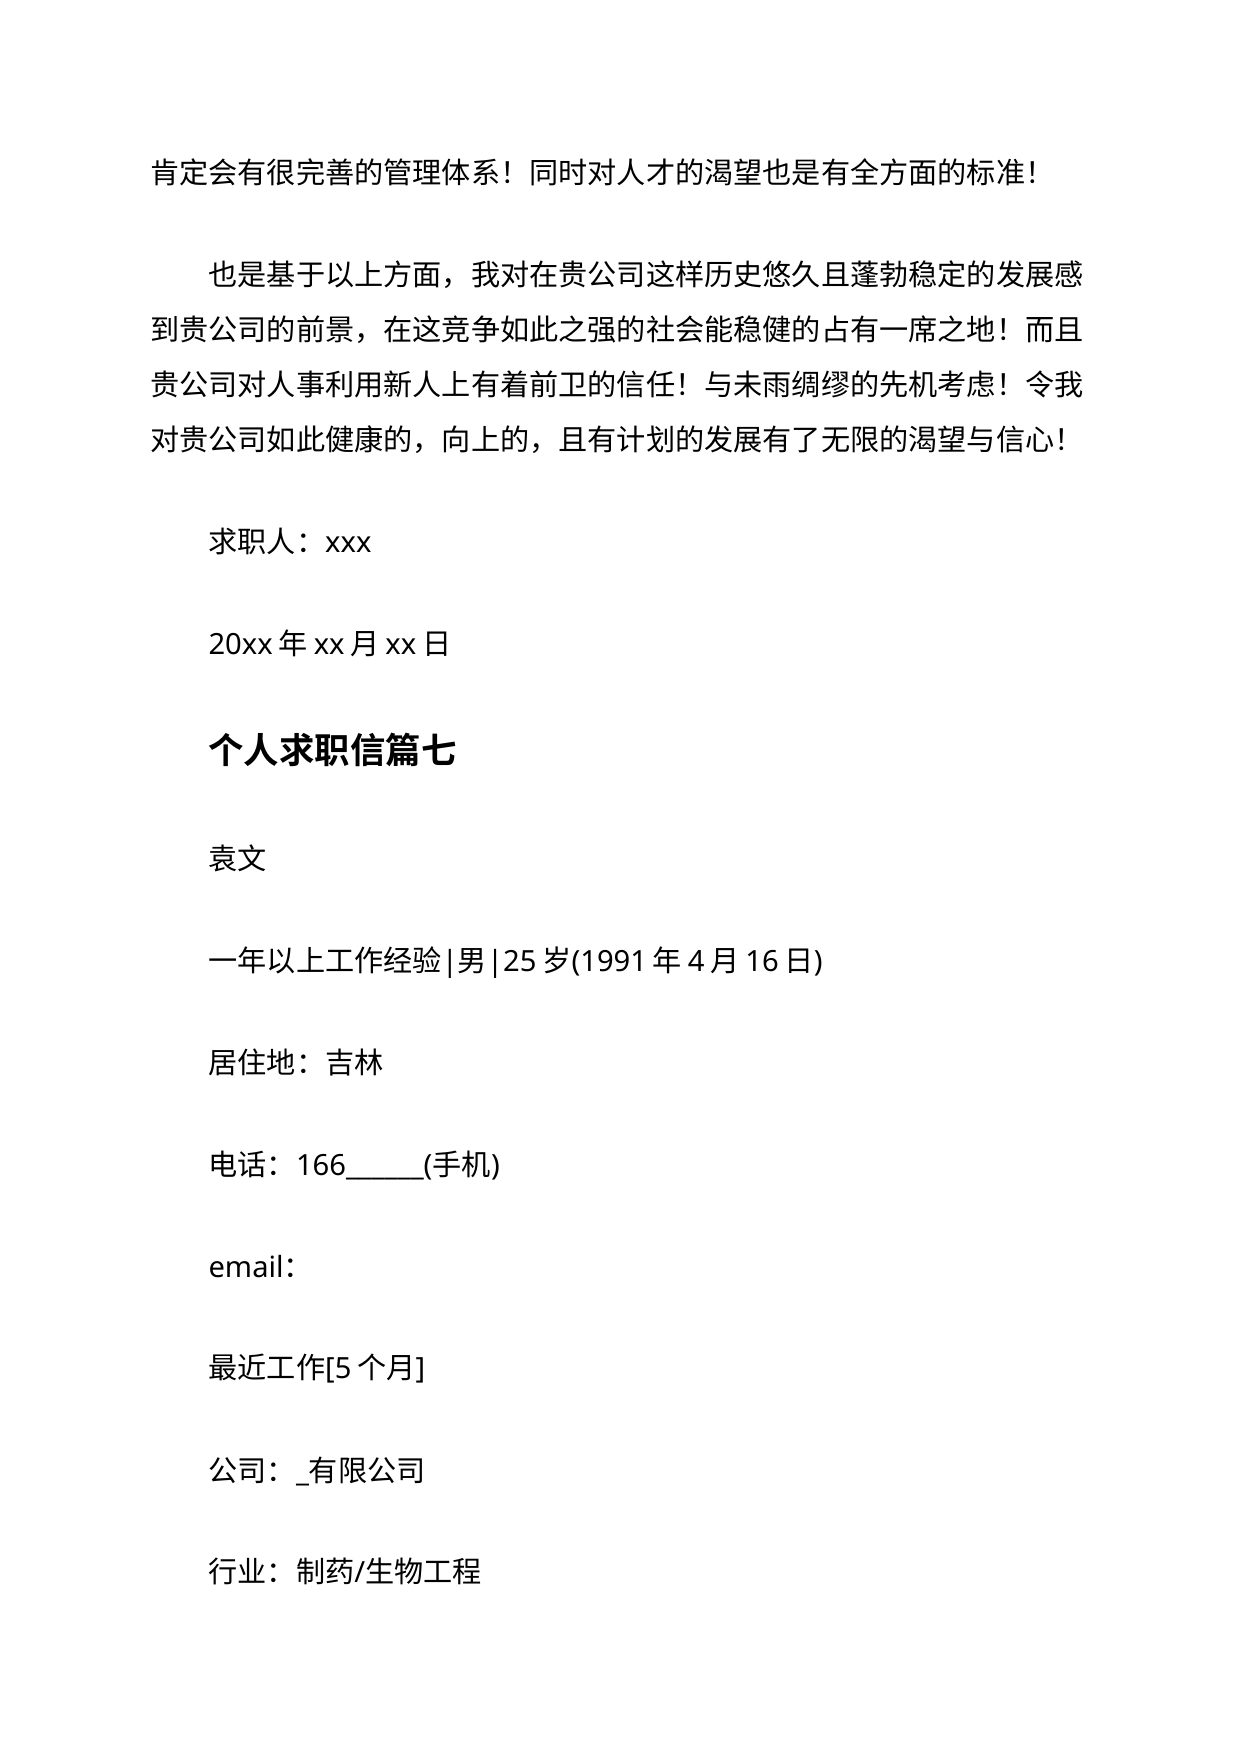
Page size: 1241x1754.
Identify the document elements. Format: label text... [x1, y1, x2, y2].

text 求职人：xxx [150, 518, 1090, 561]
text 一年以上工作经验|男|25岁(1991年4月16日) [150, 937, 1090, 980]
text 20xx年xx月xx日 [150, 620, 1090, 663]
text 个人求职信篇七 [150, 722, 1090, 773]
text 也是基于以上方面，我对在贵公司这样历史悠久且蓬勃稳定的发展感到贵公司的前景，在这竞争如此之强的社会能稳健的占有一席之地！而且贵公司对人事利用新人上有着前卫的信任！与未雨绸缪的先机考虑！令我对贵公司如此健康的，向上的，且有计划的发展有了无限的渴望与信心！ [150, 252, 1090, 459]
text email： [150, 1243, 1090, 1286]
text 行业：制药/生物工程 [150, 1549, 1090, 1591]
text 最近工作[5个月] [150, 1345, 1090, 1387]
text 公司：_有限公司 [150, 1447, 1090, 1489]
text 电话：166______(手机) [150, 1141, 1090, 1183]
text 居住地：吉林 [150, 1039, 1090, 1082]
text 袁文 [150, 836, 1090, 878]
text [150, 150, 1090, 192]
